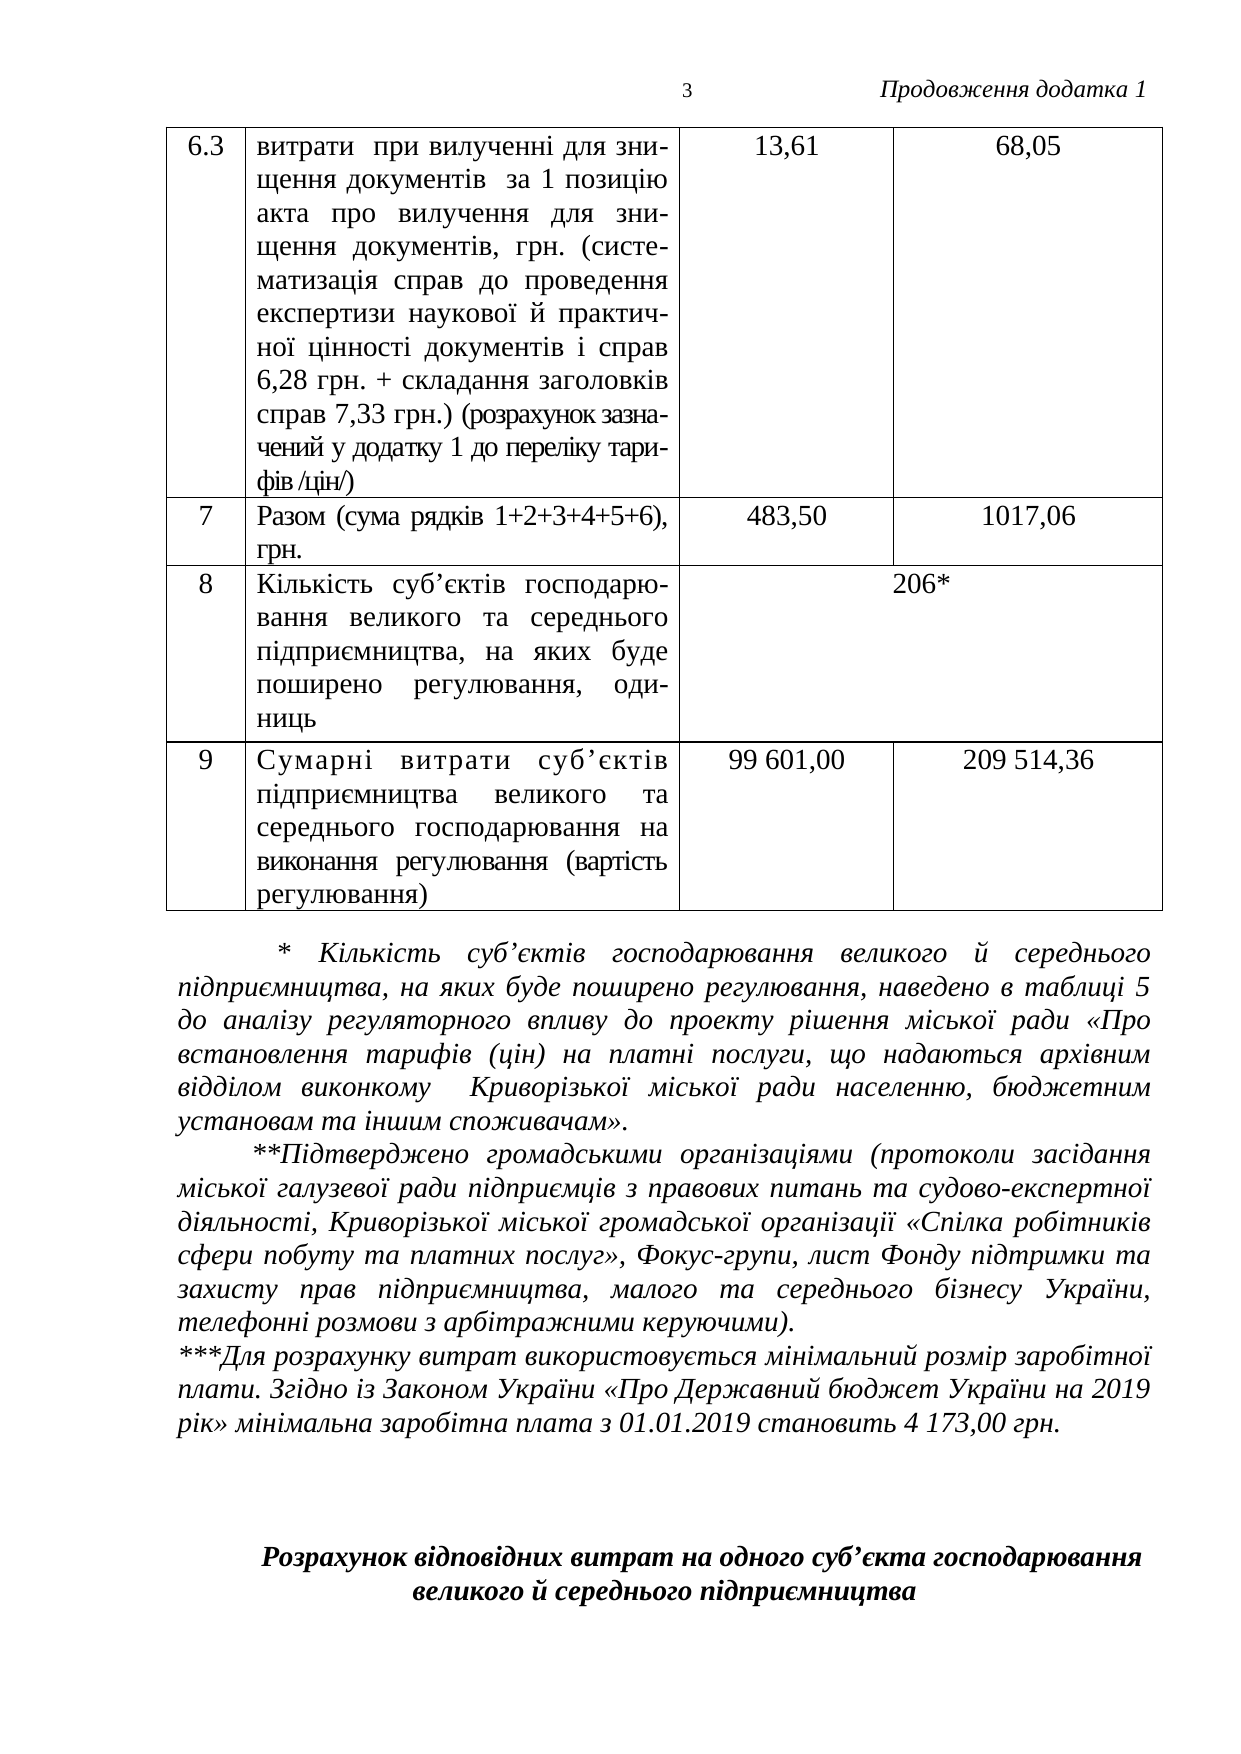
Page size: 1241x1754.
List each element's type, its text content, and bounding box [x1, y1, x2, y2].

table_cell Сумарні витрати суб’єктів підприємництва великого та середнього господарювання на виконання регулювання (вартість регулювання) [246, 743, 679, 910]
table_cell 6.3 [167, 128, 245, 497]
table_cell 8 [167, 566, 245, 741]
text * Кількість суб’єктів господарювання великого й середнього підприємництва, на яких буде поширено регулювання, наведено в таблиці 5 до аналізу регуляторного впливу до проекту рішення міської ради «Про встановлення тарифів (цін) на платні послуги, що надаються архівним відділом виконкому Криворізької міської ради населенню, бюджетним установам та іншим споживачам». [177, 935, 1152, 1137]
table_cell витрати при вилученні для знищення документів за 1 позицію акта про вилучення для знищення документів, грн. (систематизація справ до проведення експертизи наукової й практичної цінності документів і справ 6,28 грн. + складання заголовків справ 7,33 грн.) (розрахунок зазначений у додатку 1 до переліку тарифів /цін/) [246, 128, 679, 497]
table_cell 7 [167, 498, 245, 565]
table_cell 206* [680, 566, 1162, 741]
table_cell 13,61 [680, 128, 893, 497]
text **Підтверджено громадськими організаціями (протоколи засідання міської галузевої ради підприємців з правових питань та судово-експертної діяльності, Криворізької міської громадської організації «Спілка робітників сфери побуту та платних послуг», Фокус-групи, лист Фонду підтримки та захисту прав підприємництва, малого та середнього бізнесу України, телефонні розмови з арбітражними керуючими). [177, 1137, 1152, 1338]
table_cell 483,50 [680, 498, 893, 565]
table_cell 209 514,36 [894, 743, 1162, 910]
table_cell 9 [167, 743, 245, 910]
table_cell 99 601,00 [680, 743, 893, 910]
table_cell Разом (сума рядків 1+2+3+4+5+6), грн. [246, 498, 679, 565]
table_cell Кількість суб’єктів господарювання великого та середнього підприємництва, на яких буде поширено регулювання, одиниць [246, 566, 679, 741]
text Розрахунок відповідних витрат на одного суб’єкта господарювання великого й середнього підприємництва [177, 1539, 1152, 1606]
table_cell 1017,06 [894, 498, 1162, 565]
table_cell 68,05 [894, 128, 1162, 497]
text ***Для розрахунку витрат використовується мінімальний розмір заробітної плати. Згідно із Законом України «Про Державний бюджет України на 2019 рік» мінімальна заробітна плата з 01.01.2019 становить 4 173,00 грн. [177, 1338, 1152, 1438]
